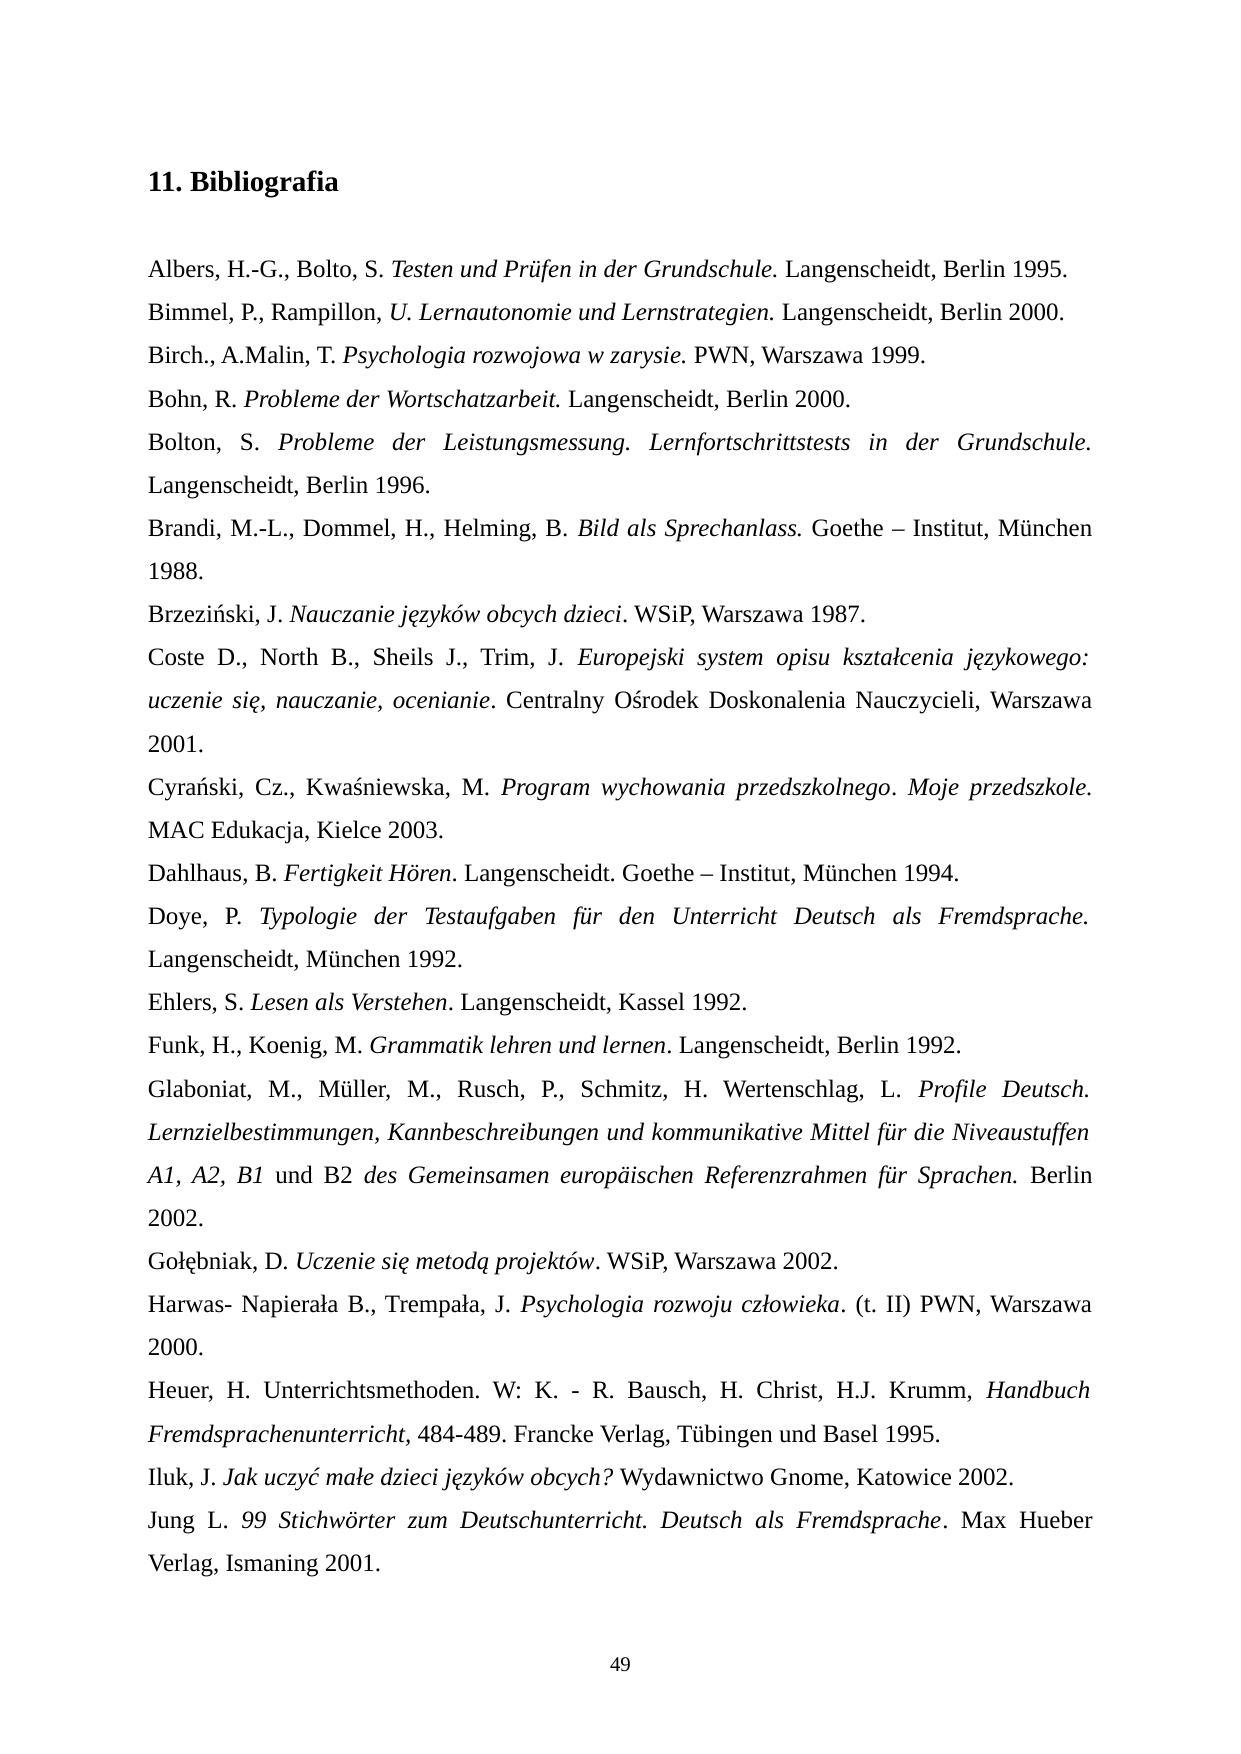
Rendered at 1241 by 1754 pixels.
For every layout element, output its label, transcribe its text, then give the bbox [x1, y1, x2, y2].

text Coste D., North B., Sheils J., Trim, J. Europejski system opisu kształcenia językowego: uczenie się, nauczanie, ocenianie. Centralny Ośrodek Doskonalenia Nauczycieli, Warszawa 2001. [148, 642, 1093, 757]
text Bohn, R. Probleme der Wortschatzarbeit. Langenscheidt, Berlin 2000. [148, 384, 1093, 412]
text Iluk, J. Jak uczyć małe dzieci języków obcych? Wydawnictwo Gnome, Katowice 2002. [148, 1462, 1093, 1491]
text Dahlhaus, B. Fertigkeit Hören. Langenscheidt. Goethe – Institut, München 1994. [148, 858, 1093, 887]
text Birch., A.Malin, T. Psychologia rozwojowa w zarysie. PWN, Warszawa 1999. [148, 341, 1093, 369]
text Heuer, H. Unterrichtsmethoden. W: K. - R. Bausch, H. Christ, H.J. Krumm, Handbuch Fremdsprachenunterricht, 484-489. Francke Verlag, Tübingen und Basel 1995. [148, 1376, 1093, 1447]
text Bolton, S. Probleme der Leistungsmessung. Lernfortschrittstests in der Grundschule. Langenscheidt, Berlin 1996. [148, 427, 1093, 499]
text Cyrański, Cz., Kwaśniewska, M. Program wychowania przedszkolnego. Moje przedszkole. MAC Edukacja, Kielce 2003. [148, 772, 1093, 844]
text Albers, H.-G., Bolto, S. Testen und Prüfen in der Grundschule. Langenscheidt, Berlin 1995. [148, 254, 1093, 283]
text Doye, P. Typologie der Testaufgaben für den Unterricht Deutsch als Fremdsprache. Langenscheidt, München 1992. [148, 901, 1093, 973]
text Brandi, M.-L., Dommel, H., Helming, B. Bild als Sprechanlass. Goethe – Institut, München 1988. [148, 513, 1093, 585]
text Ehlers, S. Lesen als Verstehen. Langenscheidt, Kassel 1992. [148, 987, 1093, 1016]
text Glaboniat, M., Müller, M., Rusch, P., Schmitz, H. Wertenschlag, L. Profile Deutsch. Lernzielbestimmungen, Kannbeschreibungen und kommunikative Mittel für die Niveaustuffen A1, A2, B1 und B2 des Gemeinsamen europäischen Referenzrahmen für Sprachen. Berlin 2002. [148, 1074, 1093, 1232]
text Harwas- Napierała B., Trempała, J. Psychologia rozwoju człowieka. (t. II) PWN, Warszawa 2000. [148, 1289, 1093, 1361]
text Gołębniak, D. Uczenie się metodą projektów. WSiP, Warszawa 2002. [148, 1246, 1093, 1275]
text Bimmel, P., Rampillon, U. Lernautonomie und Lernstrategien. Langenscheidt, Berlin 2000. [148, 297, 1093, 326]
subtitle 11. Bibliografia [148, 164, 1093, 198]
text Funk, H., Koenig, M. Grammatik lehren und lernen. Langenscheidt, Berlin 1992. [148, 1031, 1093, 1059]
text Brzeziński, J. Nauczanie języków obcych dzieci. WSiP, Warszawa 1987. [148, 599, 1093, 628]
text Jung L. 99 Stichwörter zum Deutschunterricht. Deutsch als Fremdsprache. Max Hueber Verlag, Ismaning 2001. [148, 1505, 1093, 1577]
